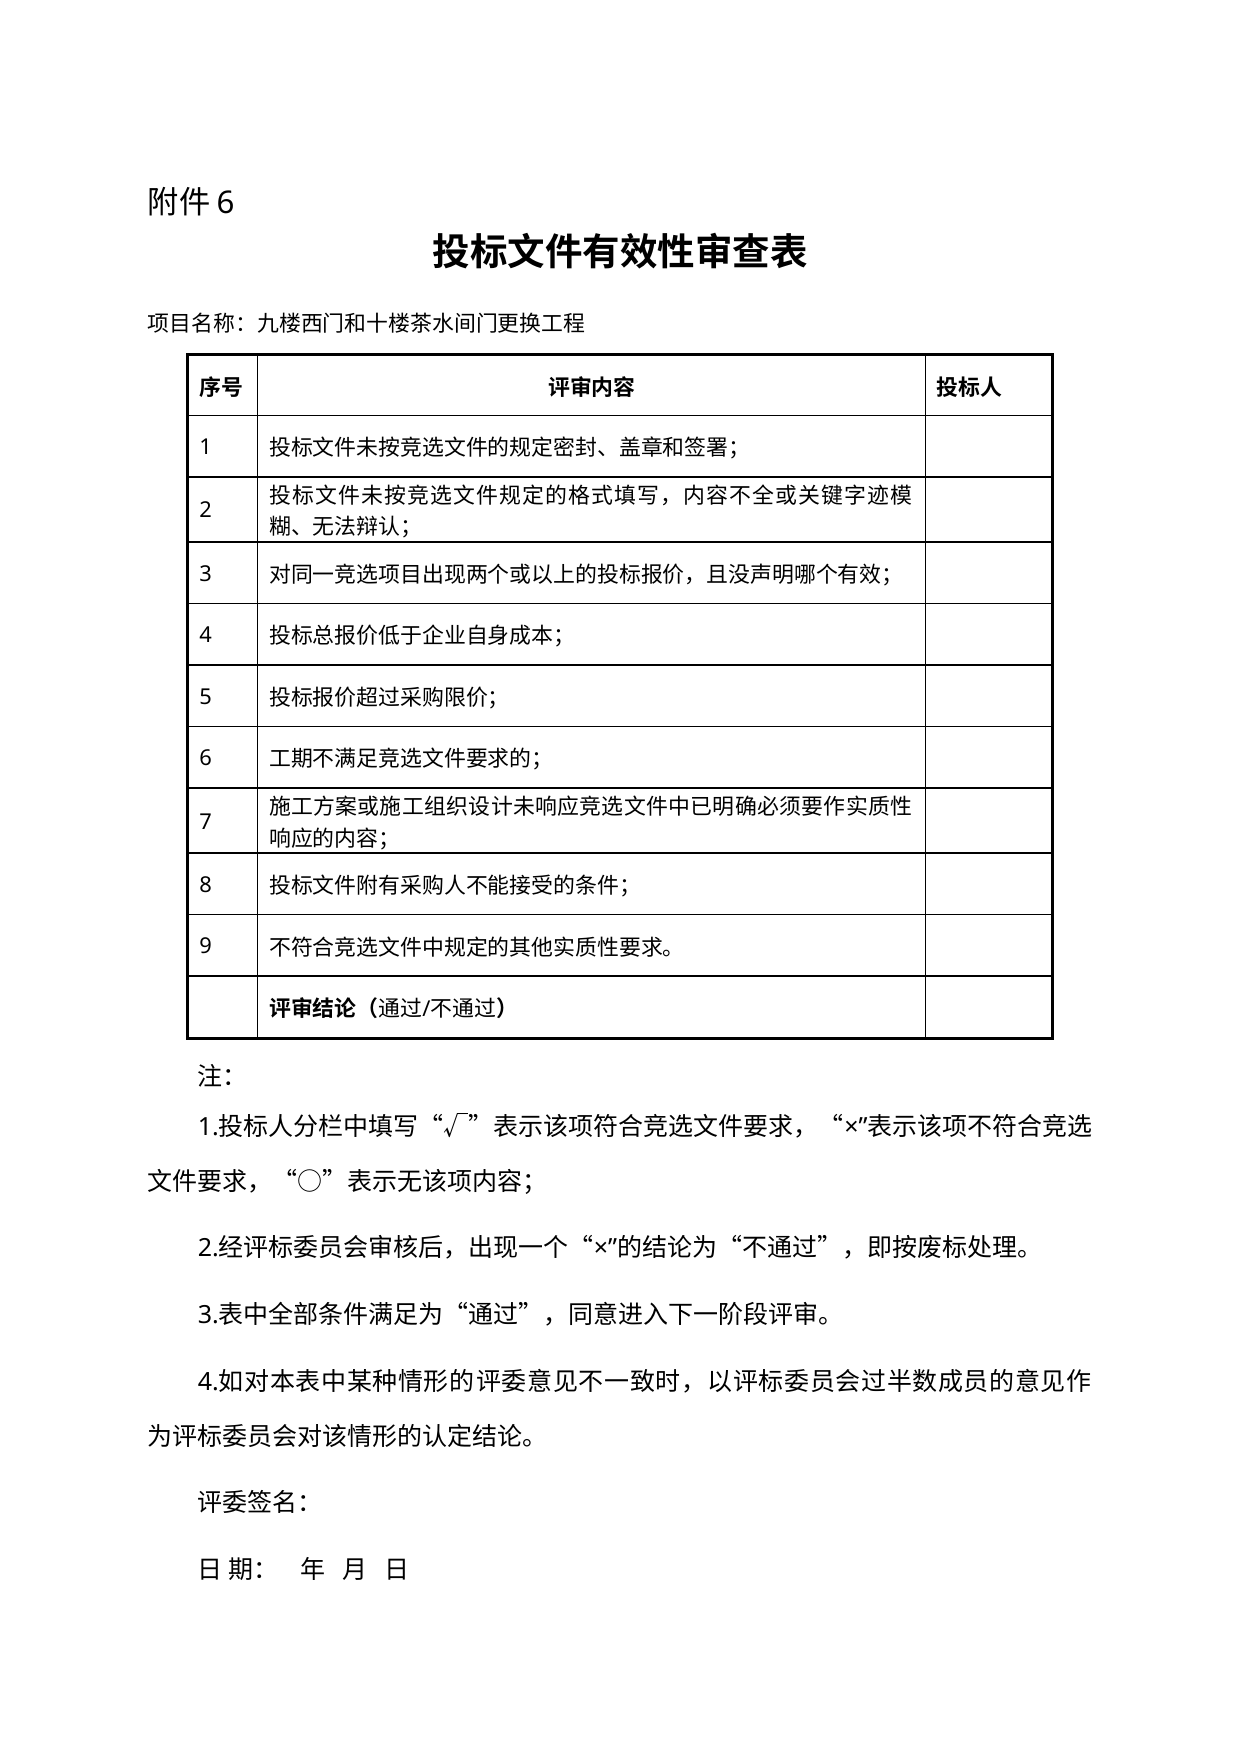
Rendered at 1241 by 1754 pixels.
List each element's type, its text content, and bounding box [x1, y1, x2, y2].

table_cell 9 [189, 915, 257, 975]
table_cell 1 [189, 416, 257, 476]
table_header 序号 [189, 356, 257, 414]
table_cell 投标总报价低于企业自身成本； [258, 604, 925, 664]
table_header 评审内容 [258, 356, 925, 414]
table_cell 投标文件未按竞选文件规定的格式填写，内容不全或关键字迹模糊、无法辩认； [258, 478, 925, 541]
table_cell [926, 977, 1051, 1037]
text 评委签名： [148, 1483, 1092, 1519]
table_cell [926, 543, 1051, 603]
table_cell [926, 416, 1051, 476]
text 附件6 [148, 180, 1092, 221]
table_cell 对同一竞选项目出现两个或以上的投标报价，且没声明哪个有效； [258, 543, 925, 603]
list 经评标委员会审核后，出现一个“×”的结论为“不通过”，即按废标处理。 [148, 1228, 1092, 1264]
table_cell 6 [189, 727, 257, 787]
table_cell 7 [189, 789, 257, 852]
table_cell [926, 727, 1051, 787]
text 日 期： 年 月 日 [148, 1550, 1092, 1586]
table_header 投标人 [926, 356, 1051, 414]
table_cell 施工方案或施工组织设计未响应竞选文件中已明确必须要作实质性响应的内容； [258, 789, 925, 852]
text 注： [148, 1052, 1092, 1094]
table_cell 3 [189, 543, 257, 603]
table_cell 投标文件未按竞选文件的规定密封、盖章和签署； [258, 416, 925, 476]
table_cell 工期不满足竞选文件要求的； [258, 727, 925, 787]
text 项目名称：九楼西门和十楼茶水间门更换工程 [148, 306, 1092, 337]
table_cell 投标文件附有采购人不能接受的条件； [258, 854, 925, 914]
table_cell 评审结论（通过/不通过） [258, 977, 925, 1037]
table_cell 5 [189, 666, 257, 726]
table_cell [926, 666, 1051, 726]
table_cell [926, 789, 1051, 852]
table_cell [926, 854, 1051, 914]
list 表中全部条件满足为“通过”，同意进入下一阶段评审。 [148, 1295, 1092, 1331]
text 投标文件有效性审查表 [148, 221, 1092, 276]
table_cell 2 [189, 478, 257, 541]
table_cell 8 [189, 854, 257, 914]
table_cell 不符合竞选文件中规定的其他实质性要求。 [258, 915, 925, 975]
table_cell [189, 977, 257, 1037]
table_cell [926, 915, 1051, 975]
table_cell [926, 604, 1051, 664]
list 投标人分栏中填写“√”表示该项符合竞选文件要求，“×”表示该项不符合竞选文件要求，“○”表示无该项内容； [148, 1107, 1092, 1197]
table_cell 投标报价超过采购限价； [258, 666, 925, 726]
table_cell [926, 478, 1051, 541]
table_cell 4 [189, 604, 257, 664]
list 如对本表中某种情形的评委意见不一致时，以评标委员会过半数成员的意见作为评标委员会对该情形的认定结论。 [148, 1362, 1092, 1452]
